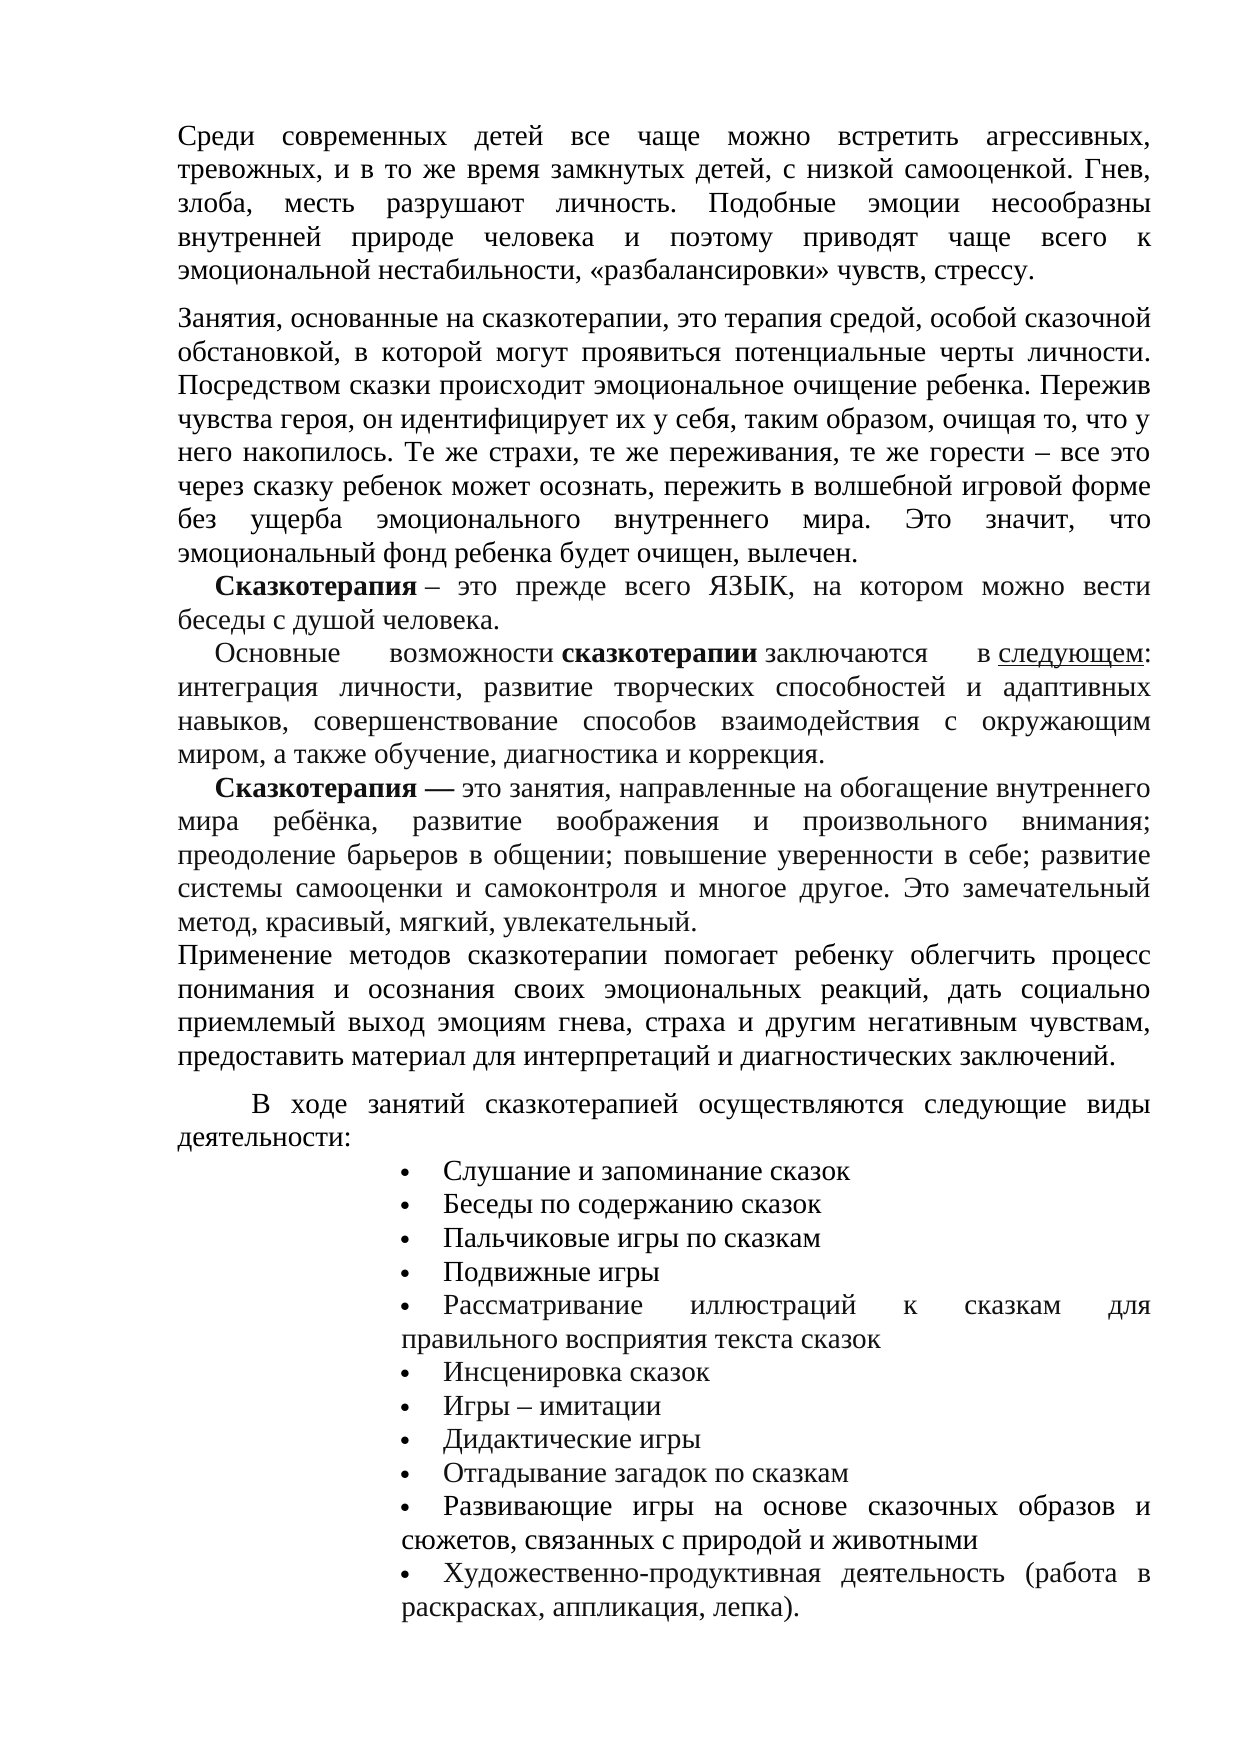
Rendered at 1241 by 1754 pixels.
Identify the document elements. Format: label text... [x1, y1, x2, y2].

text  Художественно-продуктивная деятельность (работа в раскрасках, аппликация, лепка). [401, 1556, 1152, 1623]
text В ходе занятий сказкотерапией осуществляются следующие виды деятельности: [177, 1086, 1152, 1153]
text  Подвижные игры [401, 1254, 1152, 1287]
text  Игры – имитации [401, 1388, 1152, 1421]
text  Инсценировка сказок [401, 1354, 1152, 1388]
text Основные возможности сказкотерапии заключаются в следующем: интеграция личности, развитие творческих способностей и адаптивных навыков, совершенствование способов взаимодействия с окружающим миром, а также обучение, диагностика и коррекция. [177, 636, 1152, 770]
text  Беседы по содержанию сказок [401, 1187, 1152, 1220]
text  Отгадывание загадок по сказкам [401, 1455, 1152, 1488]
text  Слушание и запоминание сказок [401, 1153, 1152, 1187]
text  Пальчиковые игры по сказкам [401, 1220, 1152, 1254]
text Применение методов сказкотерапии помогает ребенку облегчить процесс понимания и осознания своих эмоциональных реакций, дать социально приемлемый выход эмоциям гнева, страха и другим негативным чувствам, предоставить материал для интерпретаций и диагностических заключений. [177, 937, 1152, 1072]
text Сказкотерапия – это прежде всего ЯЗЫК, на котором можно вести беседы с душой человека. [177, 568, 1152, 636]
text Сказкотерапия — это занятия, направленные на обогащение внутреннего мира ребёнка, развитие воображения и произвольного внимания; преодоление барьеров в общении; повышение уверенности в себе; развитие системы самооценки и самоконтроля и многое другое. Это замечательный метод, красивый, мягкий, увлекательный. [177, 770, 1152, 937]
text Занятия, основанные на сказкотерапии, это терапия средой, особой сказочной обстановкой, в которой могут проявиться потенциальные черты личности. Посредством сказки происходит эмоциональное очищение ребенка. Пережив чувства героя, он идентифицирует их у себя, таким образом, очищая то, что у него накопилось. Те же страхи, те же переживания, те же горести – все это через сказку ребенок может осознать, пережить в волшебной игровой форме без ущерба эмоционального внутреннего мира. Это значит, что эмоциональный фонд ребенка будет очищен, вылечен. [177, 300, 1152, 568]
text  Рассматривание иллюстраций к сказкам для правильного восприятия текста сказок [401, 1287, 1152, 1354]
text  Дидактические игры [401, 1421, 1152, 1455]
text Среди современных детей все чаще можно встретить агрессивных, тревожных, и в то же время замкнутых детей, с низкой самооценкой. Гнев, злоба, месть разрушают личность. Подобные эмоции несообразны внутренней природе человека и поэтому приводят чаще всего к эмоциональной нестабильности, «разбалансировки» чувств, стрессу. [177, 118, 1152, 286]
text  Развивающие игры на основе сказочных образов и сюжетов, связанных с природой и животными [401, 1488, 1152, 1556]
